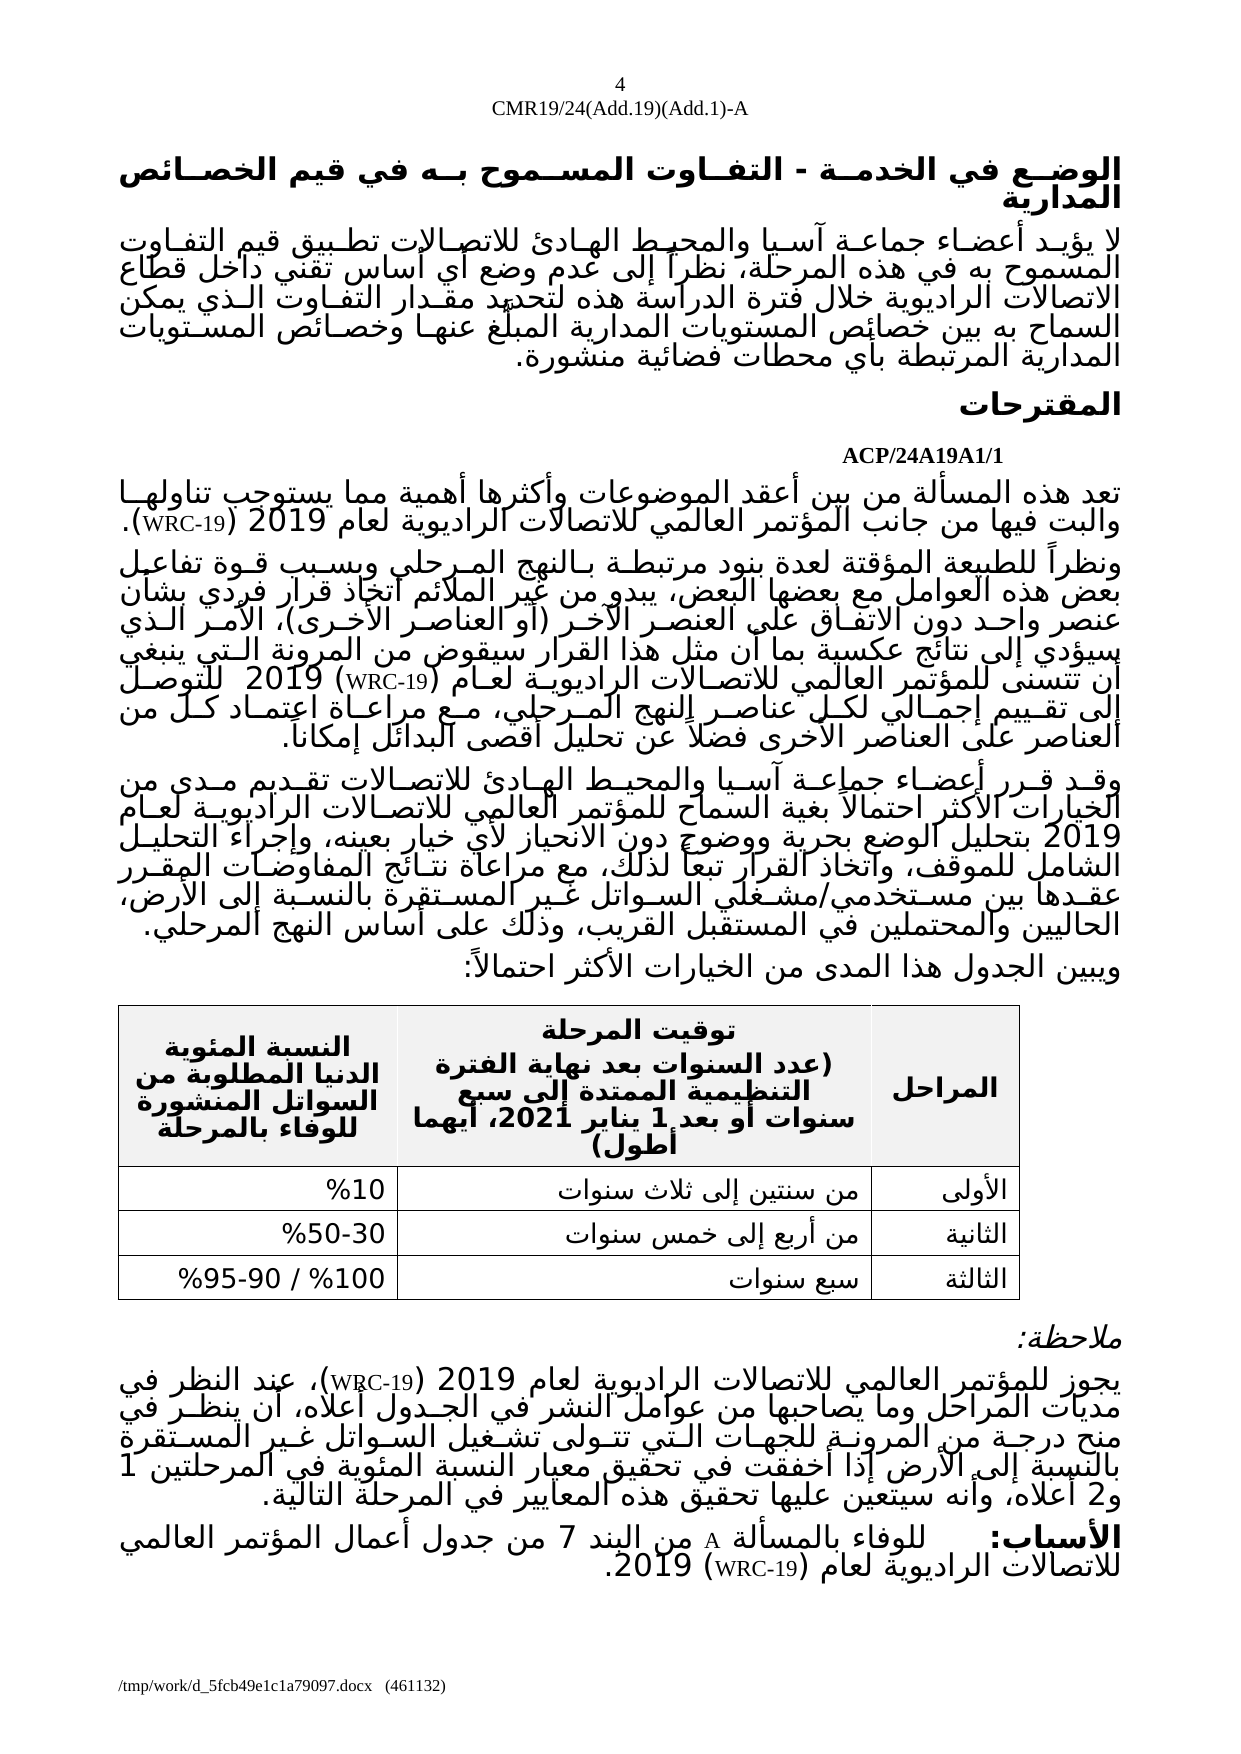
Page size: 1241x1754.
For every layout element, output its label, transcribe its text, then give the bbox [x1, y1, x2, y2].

text ويبين الجدول هذا المدى من الخيارات الأكثر احتمالاً: [570, 955, 1122, 984]
text لا يؤيد أعضاء جماعة آسيا والمحيط الهادئ للاتصالات تطبيق قيم التفاوت المسموح به في هذه المرحلة، نظراً إلى عدم وضع أي أساس تقني داخل قطاع الاتصالات الراديوية خلال فترة الدراسة هذه لتحديد مقدار التفاوت الذي يمكن السماح به بين خصائص المستويات المدارية المبلَّغ عنها وخصائص المستويات المدارية المرتبطة بأي محطات فضائية منشورة. [118, 228, 1122, 374]
table_cell %50-30 [119, 1211, 397, 1255]
table_cell الثانية [872, 1211, 1019, 1255]
table_cell من سنتين إلى ثلاث سنوات [398, 1167, 871, 1210]
table_header المراحل [872, 1006, 1019, 1166]
text تعد هذه المسألة من بين أعقد الموضوعات وأكثرها أهمية مما يستوجب تناولها والبت فيها من جانب المؤتمر العالمي للاتصالات الراديوية لعام 2019 (WRC-19). [118, 480, 1122, 538]
table_header توقيت المرحلة (عدد السنوات بعد نهاية الفترة التنظيمية الممتدة إلى سبع سنوات أو بعد 1 يناير 2021، أيهما أطول) [398, 1006, 871, 1166]
subtitle المقترحات [118, 392, 1103, 421]
text ويبين الجدول هذا المدى من الخيارات الأكثر احتمالاً: [118, 955, 601, 984]
text الأسباب: للوفاء بالمسألة A من البند 7 من جدول أعمال المؤتمر العالمي للاتصالات الراديوية لعام (WRC-19) 2019. [118, 1525, 1122, 1583]
subtitle الوضع في الخدمة - التفاوت المسموح به في قيم الخصائص المدارية [118, 157, 1122, 215]
table_header النسبة المئوية الدنيا المطلوبة من السواتل المنشورة للوفاء بالمرحلة [119, 1006, 397, 1166]
text ملاحظة: [118, 1325, 1122, 1354]
text يجوز للمؤتمر العالمي للاتصالات الراديوية لعام 2019 (WRC-19)، عند النظر في مديات المراحل وما يصاحبها من عوامل النشر في الجدول أعلاه، أن ينظر في منح درجة من المرونة للجهات التي تتولى تشغيل السواتل غير المستقرة بالنسبة إلى الأرض إذا أخفقت في تحقيق معيار النسبة المئوية في المرحلتين 1 و2 أعلاه، وأنه سيتعين عليها تحقيق هذه المعايير في المرحلة التالية. [118, 1367, 1122, 1513]
table_cell الأولى [872, 1167, 1019, 1210]
text ونظراً للطبيعة المؤقتة لعدة بنود مرتبطة بالنهج المرحلي وبسبب قوة تفاعل بعض هذه العوامل مع بعضها البعض، يبدو من غير الملائم اتخاذ قرار فردي بشأن عنصر واحد دون الاتفاق على العنصر الآخر (أو العناصر الأخرى)، الأمر الذي سيؤدي إلى نتائج عكسية بما أن مثل هذا القرار سيقوض من المرونة التي ينبغي أن تتسنى للمؤتمر العالمي للاتصالات الراديوية لعام (WRC-19) 2019 للتوصل إلى تقييم إجمالي لكل عناصر النهج المرحلي، مع مراعاة اعتماد كل من العناصر على العناصر الأخرى فضلاً عن تحليل أقصى البدائل إمكاناً. [118, 551, 1122, 755]
table_cell سبع سنوات [398, 1256, 871, 1299]
text وقد قرر أعضاء جماعة آسيا والمحيط الهادئ للاتصالات تقديم مدى من الخيارات الأكثر احتمالاً بغية السماح للمؤتمر العالمي للاتصالات الراديوية لعام 2019 بتحليل الوضع بحرية ووضوح دون الانحياز لأي خيار بعينه، وإجراء التحليل الشامل للموقف، واتخاذ القرار تبعاً لذلك، مع مراعاة نتائج المفاوضات المقرر عقدها بين مستخدمي/مشغلي السواتل غير المستقرة بالنسبة إلى الأرض، الحاليين والمحتملين في المستقبل القريب، وذلك على أساس النهج المرحلي. [118, 767, 1122, 942]
table_cell الثالثة [872, 1256, 1019, 1299]
table_cell %100 / %95-90 [119, 1256, 397, 1299]
subtitle المقترحات [1034, 392, 1122, 421]
table_cell من أربع إلى خمس سنوات [398, 1211, 871, 1255]
text ACP/24A19A1/1 [118, 446, 1122, 467]
table_cell %10 [119, 1167, 397, 1210]
